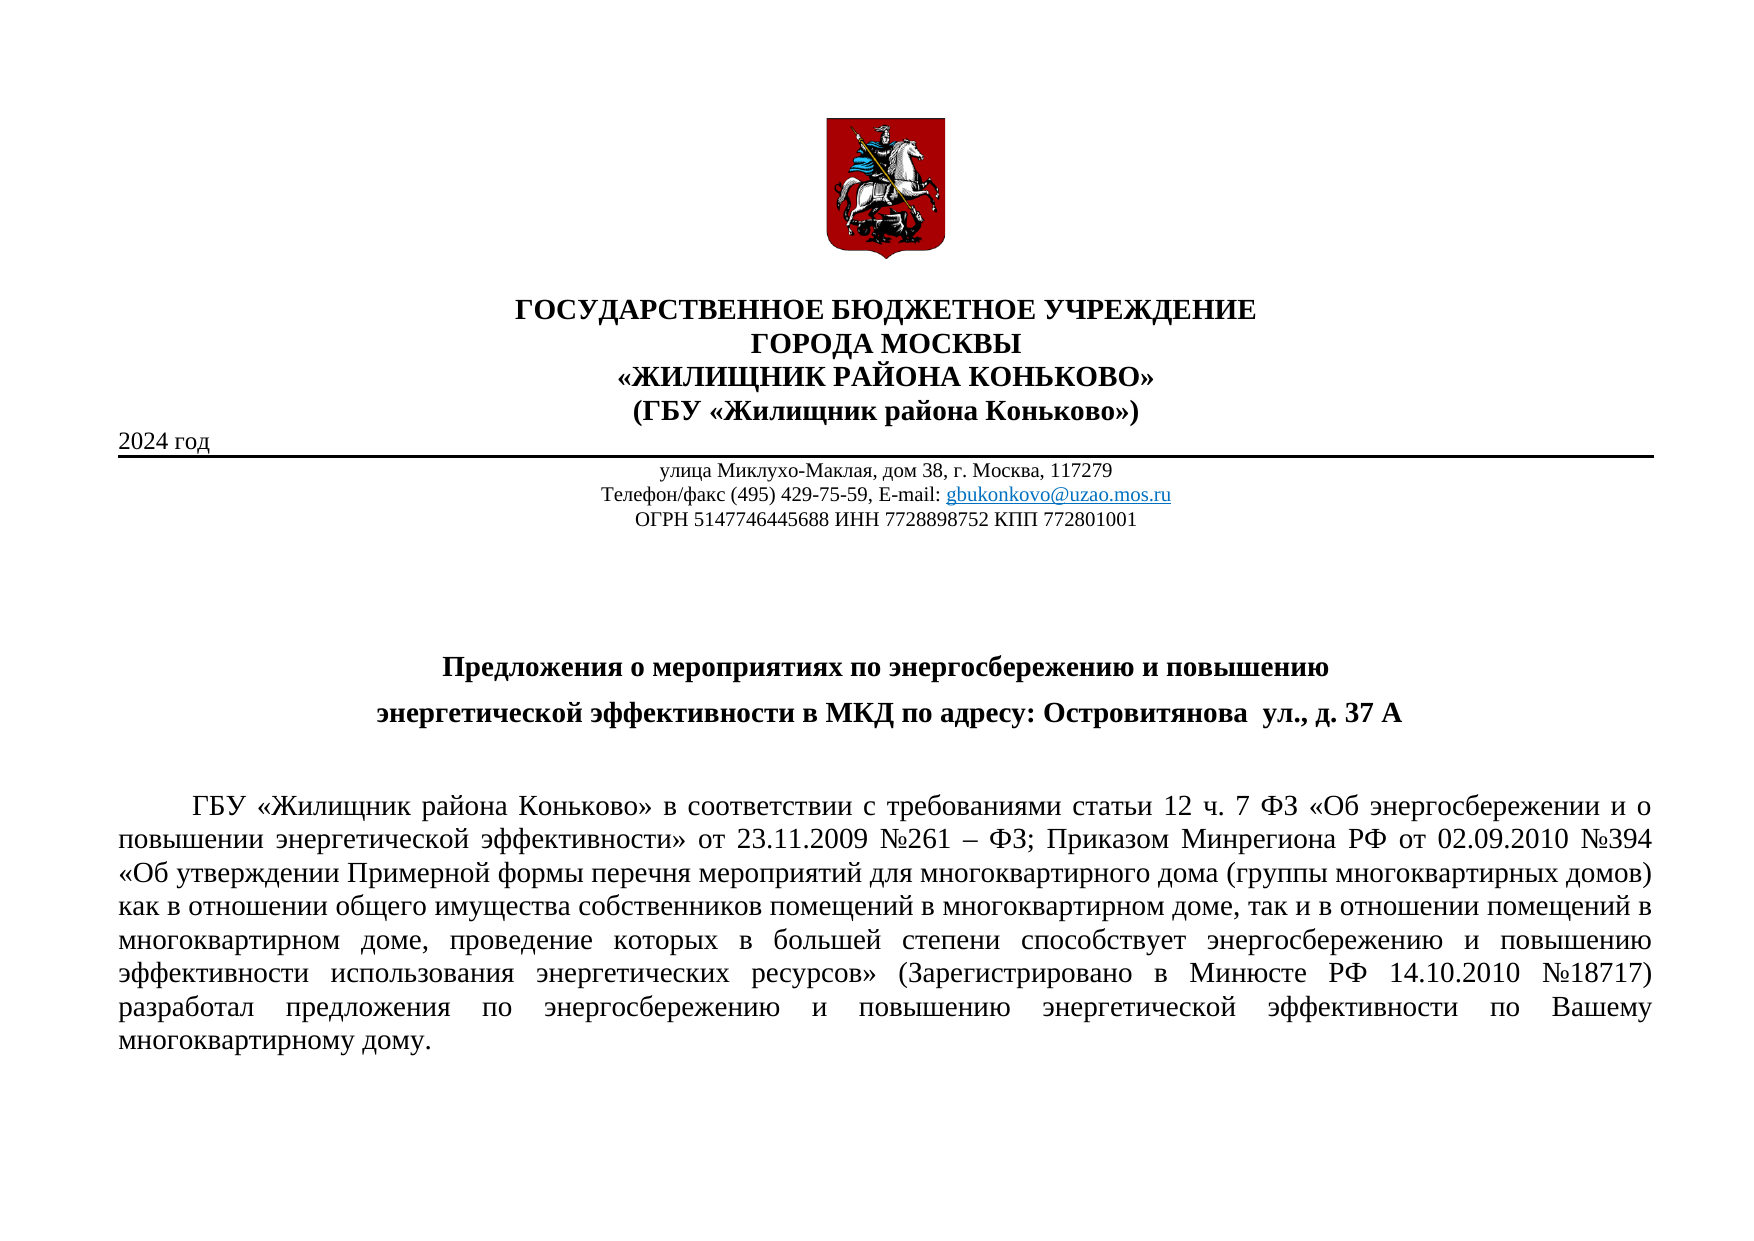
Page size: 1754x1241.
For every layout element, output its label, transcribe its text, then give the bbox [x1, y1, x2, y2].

text Предложения о мероприятиях по энергосбережению и повышению [118, 649, 1654, 683]
text улица Миклухо-Маклая, дом 38, г. Москва, 117279 [118, 458, 1654, 482]
text (ГБУ «Жилищник района Коньково») [118, 393, 1654, 426]
text энергетической эффективности в МКД по адресу: Островитянова ул., д. 37 А [118, 696, 1654, 729]
text 2024 год [118, 426, 1654, 455]
text ГБУ «Жилищник района Коньково» в соответствии с требованиями статьи 12 ч. 7 ФЗ «Об энергосбережении и о повышении энергетической эффективности» от 23.11.2009 №261 – ФЗ; Приказом Минрегиона РФ от 02.09.2010 №394 «Об утверждении Примерной формы перечня мероприятий для многоквартирного дома (группы многоквартирных домов) как в отношении общего имущества собственников помещений в многоквартирном доме, так и в отношении помещений в многоквартирном доме, проведение которых в большей степени способствует энергосбережению и повышению эффективности использования энергетических ресурсов» (Зарегистрировано в Минюсте РФ 14.10.2010 №18717) разработал предложения по энергосбережению и повышению энергетической эффективности по Вашему многоквартирному дому. [118, 788, 1654, 1056]
text ГОРОДА МОСКВЫ [118, 326, 1654, 359]
picture [826, 118, 946, 259]
text «ЖИЛИЩНИК РАЙОНА КОНЬКОВО» [118, 359, 1654, 393]
text Телефон/факс (495) 429-75-59, E-mail: gbukonkovo@uzao.mos.ru [118, 482, 1654, 506]
text ГОСУДАРСТВЕННОЕ БЮДЖЕТНОЕ УЧРЕЖДЕНИЕ [118, 292, 1654, 326]
text ОГРН 5147746445688 ИНН 7728898752 КПП 772801001 [118, 506, 1654, 531]
